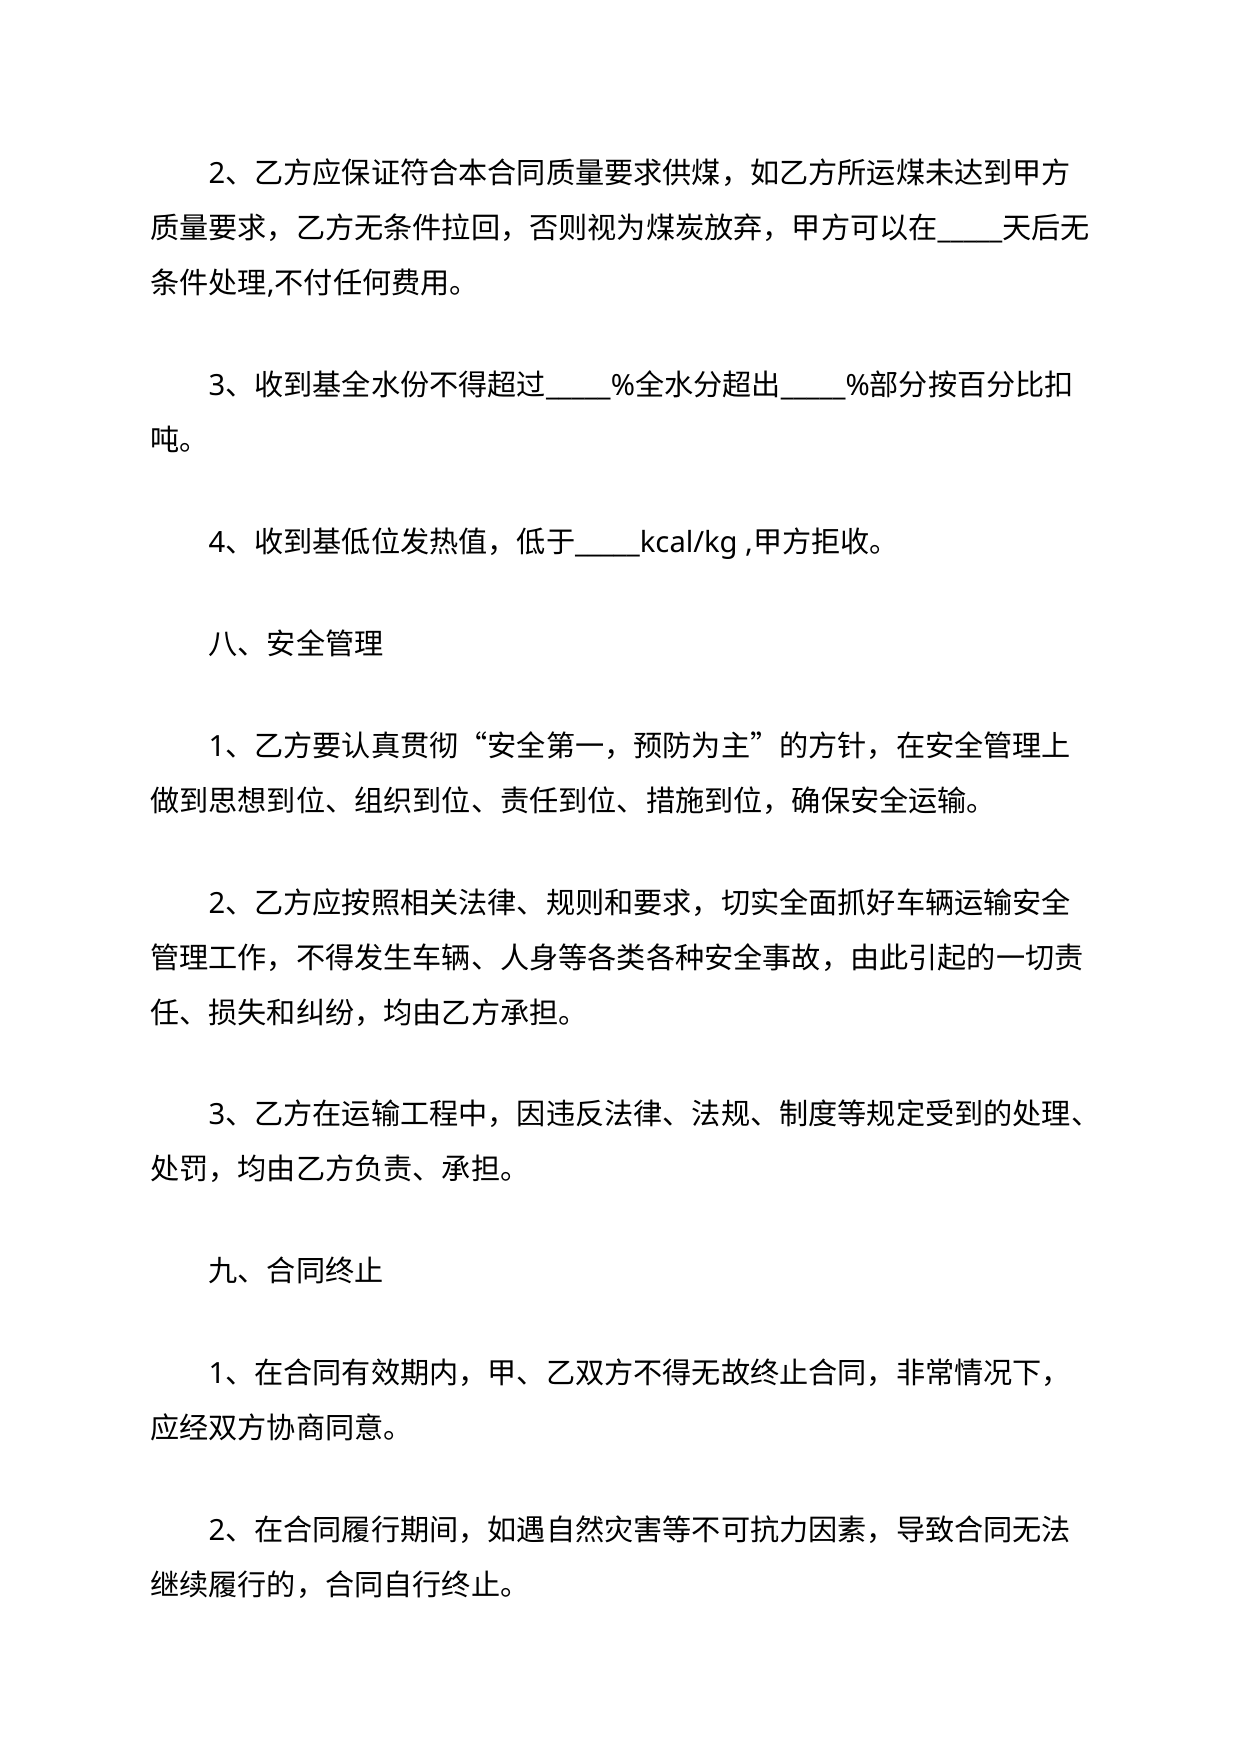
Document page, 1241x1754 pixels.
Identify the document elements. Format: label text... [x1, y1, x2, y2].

text 九、合同终止 [150, 1248, 1090, 1290]
text 3、收到基全水份不得超过_____%全水分超出_____%部分按百分比扣吨。 [150, 362, 1090, 459]
text 1、在合同有效期内，甲、乙双方不得无故终止合同，非常情况下，应经双方协商同意。 [150, 1349, 1090, 1447]
text 3、乙方在运输工程中，因违反法律、法规、制度等规定受到的处理、处罚，均由乙方负责、承担。 [150, 1091, 1090, 1188]
text 1、乙方要认真贯彻“安全第一，预防为主”的方针，在安全管理上做到思想到位、组织到位、责任到位、措施到位，确保安全运输。 [150, 722, 1090, 820]
text 4、收到基低位发热值，低于_____kcal/kg ,甲方拒收。 [150, 519, 1090, 561]
text 2、乙方应按照相关法律、规则和要求，切实全面抓好车辆运输安全管理工作，不得发生车辆、人身等各类各种安全事故，由此引起的一切责任、损失和纠纷，均由乙方承担。 [150, 879, 1090, 1031]
text 2、乙方应保证符合本合同质量要求供煤，如乙方所运煤未达到甲方质量要求，乙方无条件拉回，否则视为煤炭放弃，甲方可以在_____天后无条件处理,不付任何费用。 [150, 150, 1090, 302]
text 2、在合同履行期间，如遇自然灾害等不可抗力因素，导致合同无法继续履行的，合同自行终止。 [150, 1506, 1090, 1603]
text 八、安全管理 [150, 621, 1090, 663]
